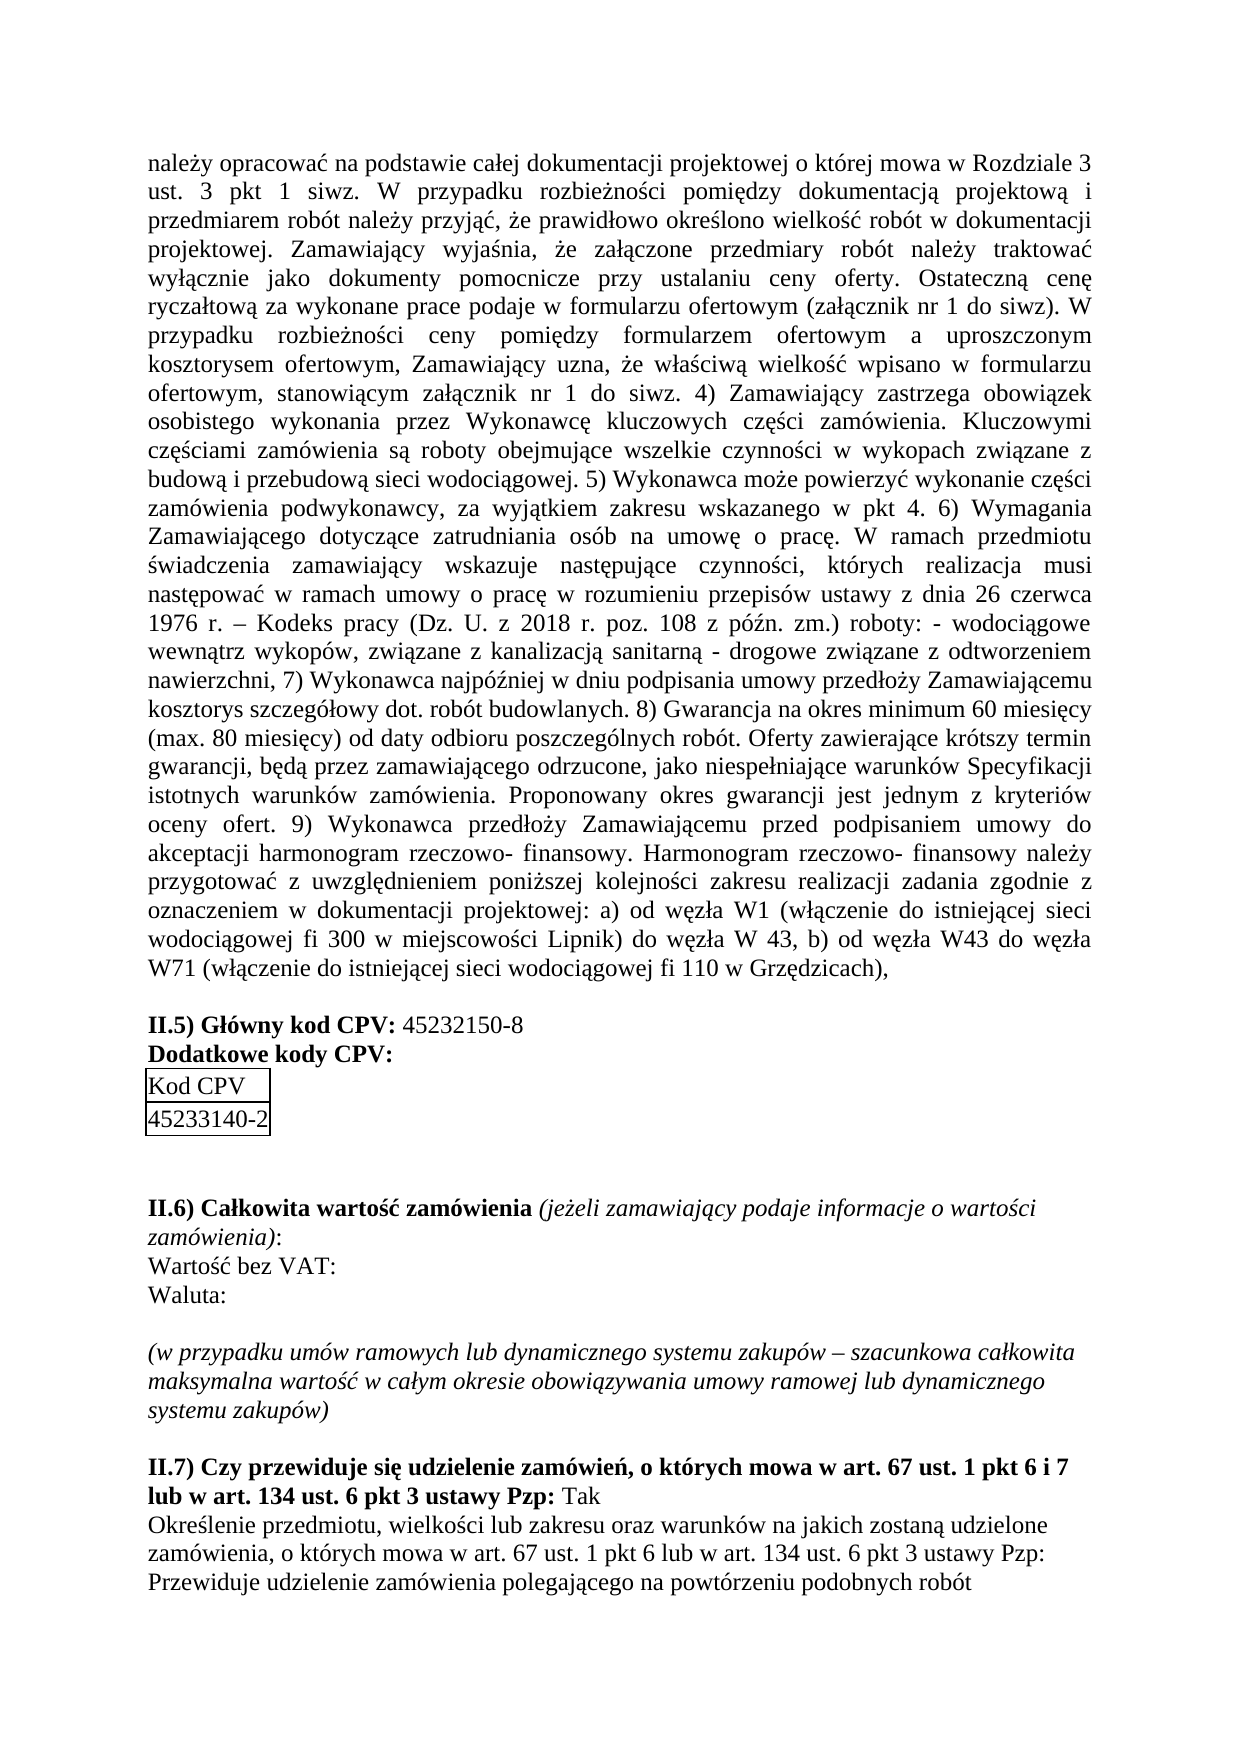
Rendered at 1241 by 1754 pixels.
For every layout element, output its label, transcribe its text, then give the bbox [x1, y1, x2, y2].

text II.5) Główny kod CPV: 45232150-8 Dodatkowe kody CPV: [148, 1010, 1093, 1068]
text II.6) Całkowita wartość zamówienia (jeżeli zamawiający podaje informacje o wartości zamówienia): Wartość bez VAT: Waluta: [148, 1136, 1093, 1308]
text (w przypadku umów ramowych lub dynamicznego systemu zakupów – szacunkowa całkowita maksymalna wartość w całym okresie obowiązywania umowy ramowej lub dynamicznego systemu zakupów) [148, 1308, 1093, 1423]
table_cell 45233140-2 [147, 1103, 269, 1134]
table_header Kod CPV [147, 1069, 269, 1101]
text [148, 148, 1093, 981]
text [148, 1423, 1093, 1596]
